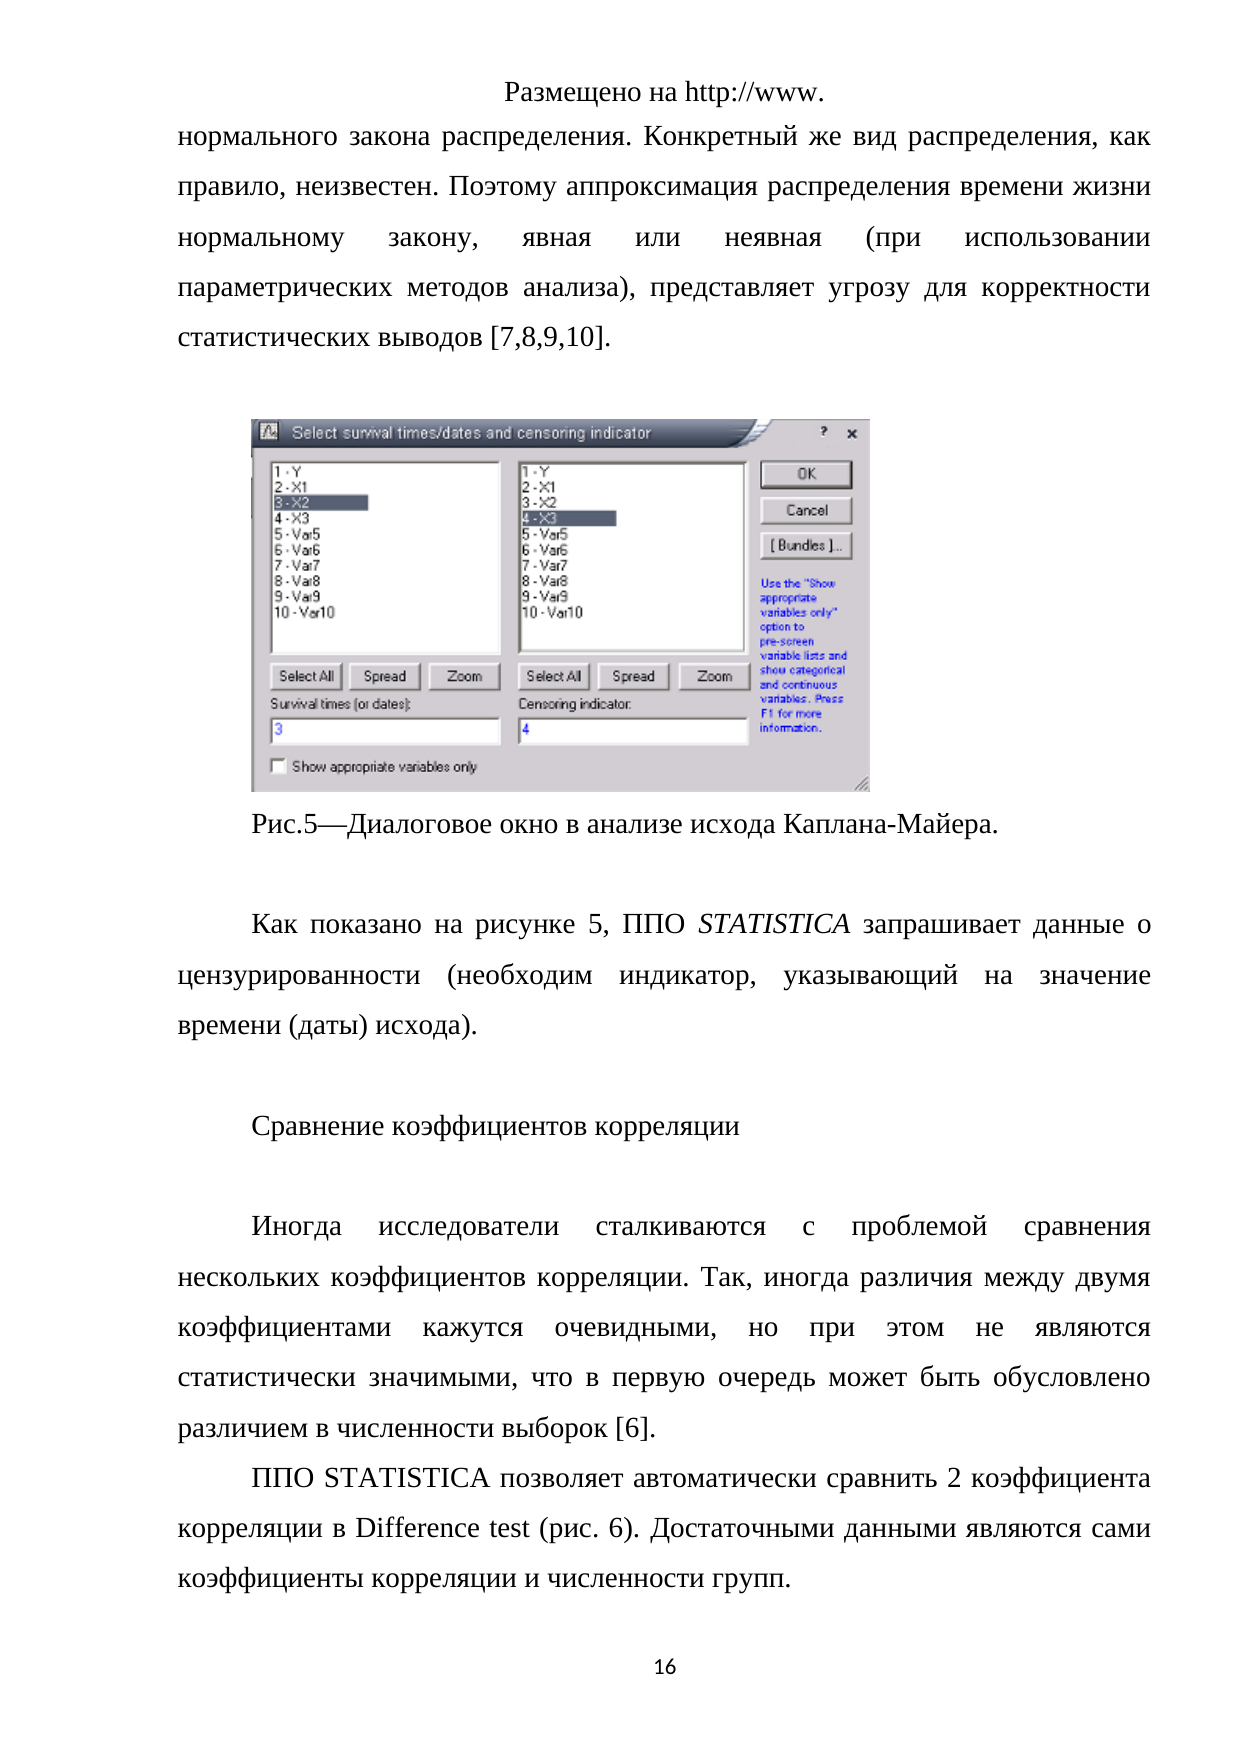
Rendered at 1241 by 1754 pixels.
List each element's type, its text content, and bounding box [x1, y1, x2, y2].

text Как показано на рисунке 5, ППО STATISTICA запрашивает данные о цензурированности (необходим индикатор, указывающий на значение времени (даты) исхода). [177, 907, 1152, 1041]
picture [251, 419, 870, 792]
text Рис.5—Диалоговое окно в анализе исхода Каплана-Майера. [177, 806, 1152, 839]
text ППО STATISTICA позволяет автоматически сравнить 2 коэффициента корреляции в Difference test (рис. 6). Достаточными данными являются сами коэффициенты корреляции и численности групп. [177, 1460, 1152, 1594]
text Иногда исследователи сталкиваются с проблемой сравнения нескольких коэффициентов корреляции. Так, иногда различия между двумя коэффициентами кажутся очевидными, но при этом не являются статистически значимыми, что в первую очередь может быть обусловлено различием в численности выборок [6]. [177, 1208, 1152, 1443]
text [177, 118, 1152, 353]
subtitle Сравнение коэффициентов корреляции [177, 1108, 1152, 1141]
